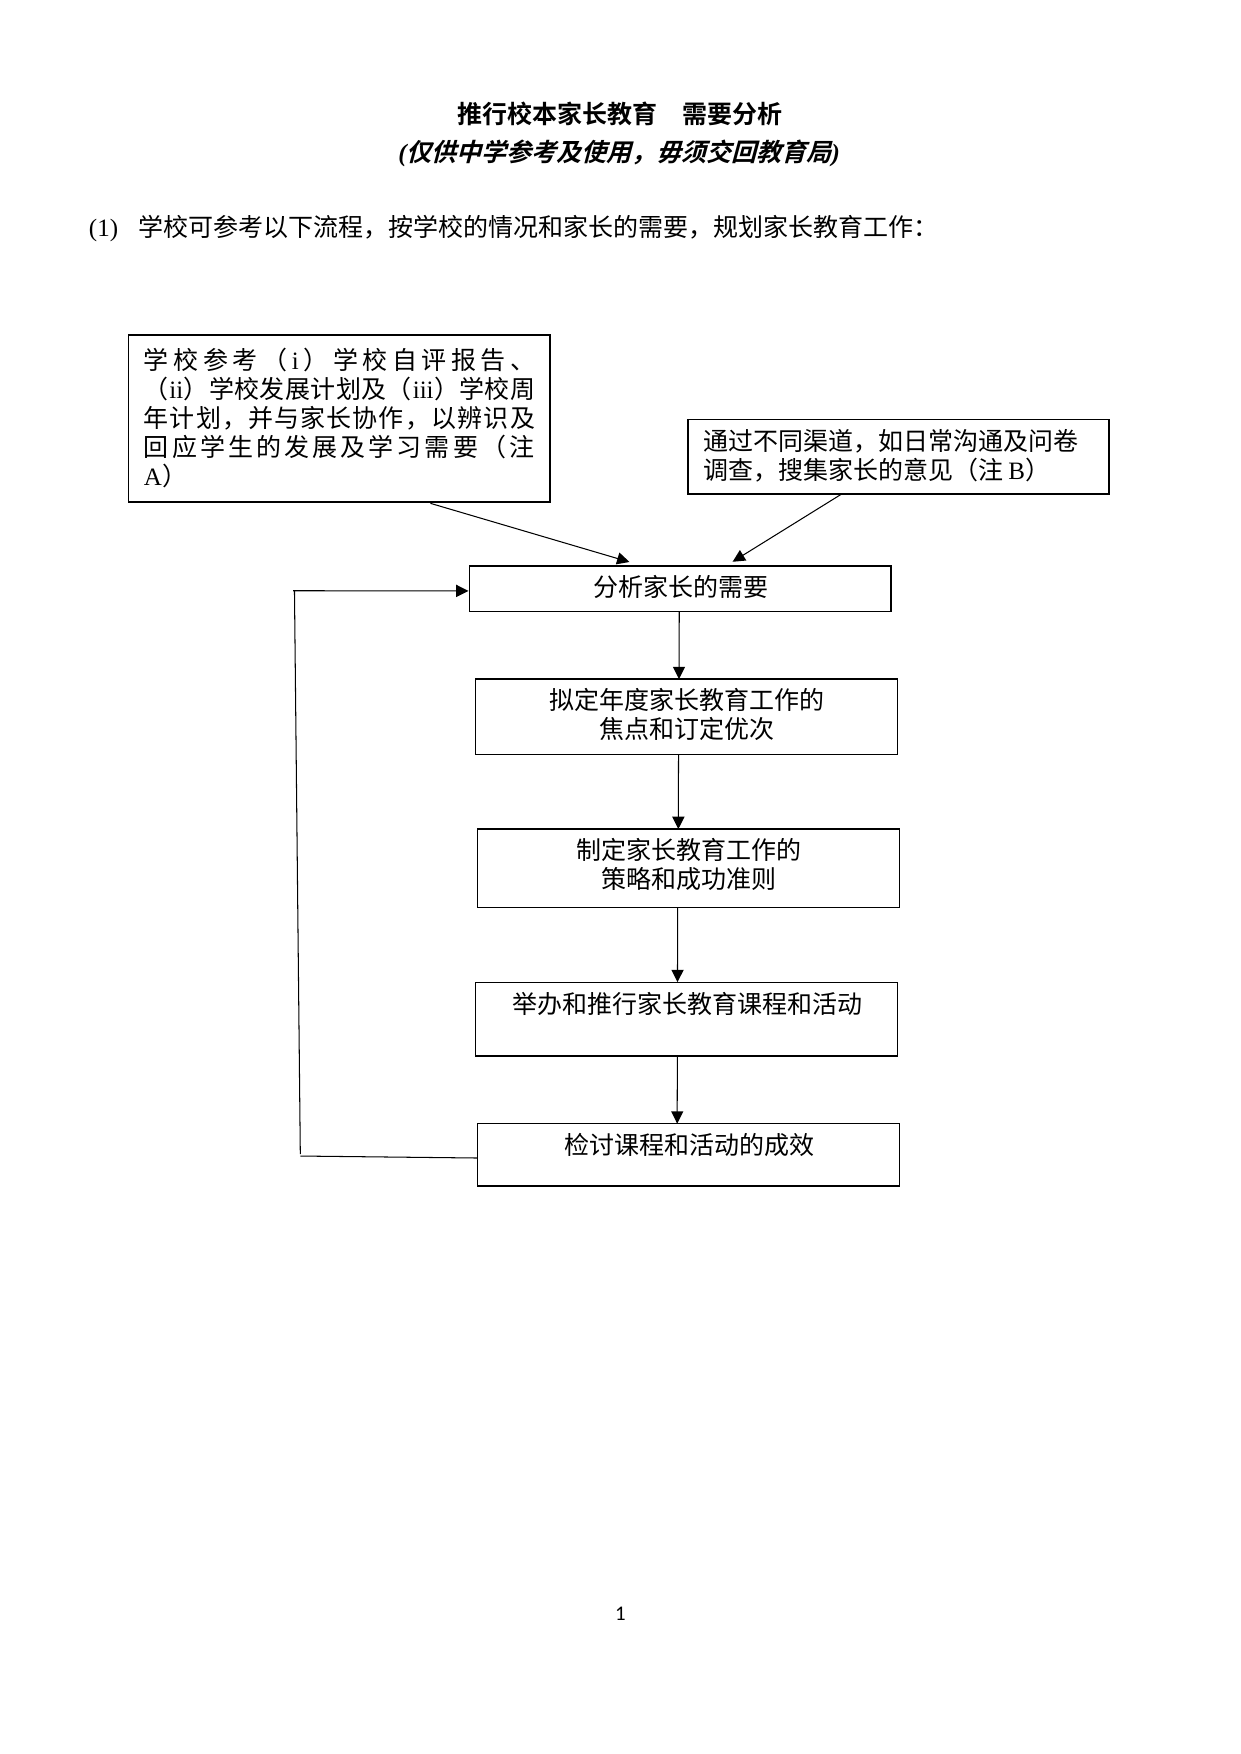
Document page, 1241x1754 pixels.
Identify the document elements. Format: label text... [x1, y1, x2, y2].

text 推行校本家长教育 需要分析 [89, 94, 1152, 132]
list 学校可参考以下流程，按学校的情况和家长的需要，规划家长教育工作： [89, 207, 1152, 244]
text (仅供中学参考及使用，毋须交回教育局) [89, 132, 1152, 169]
